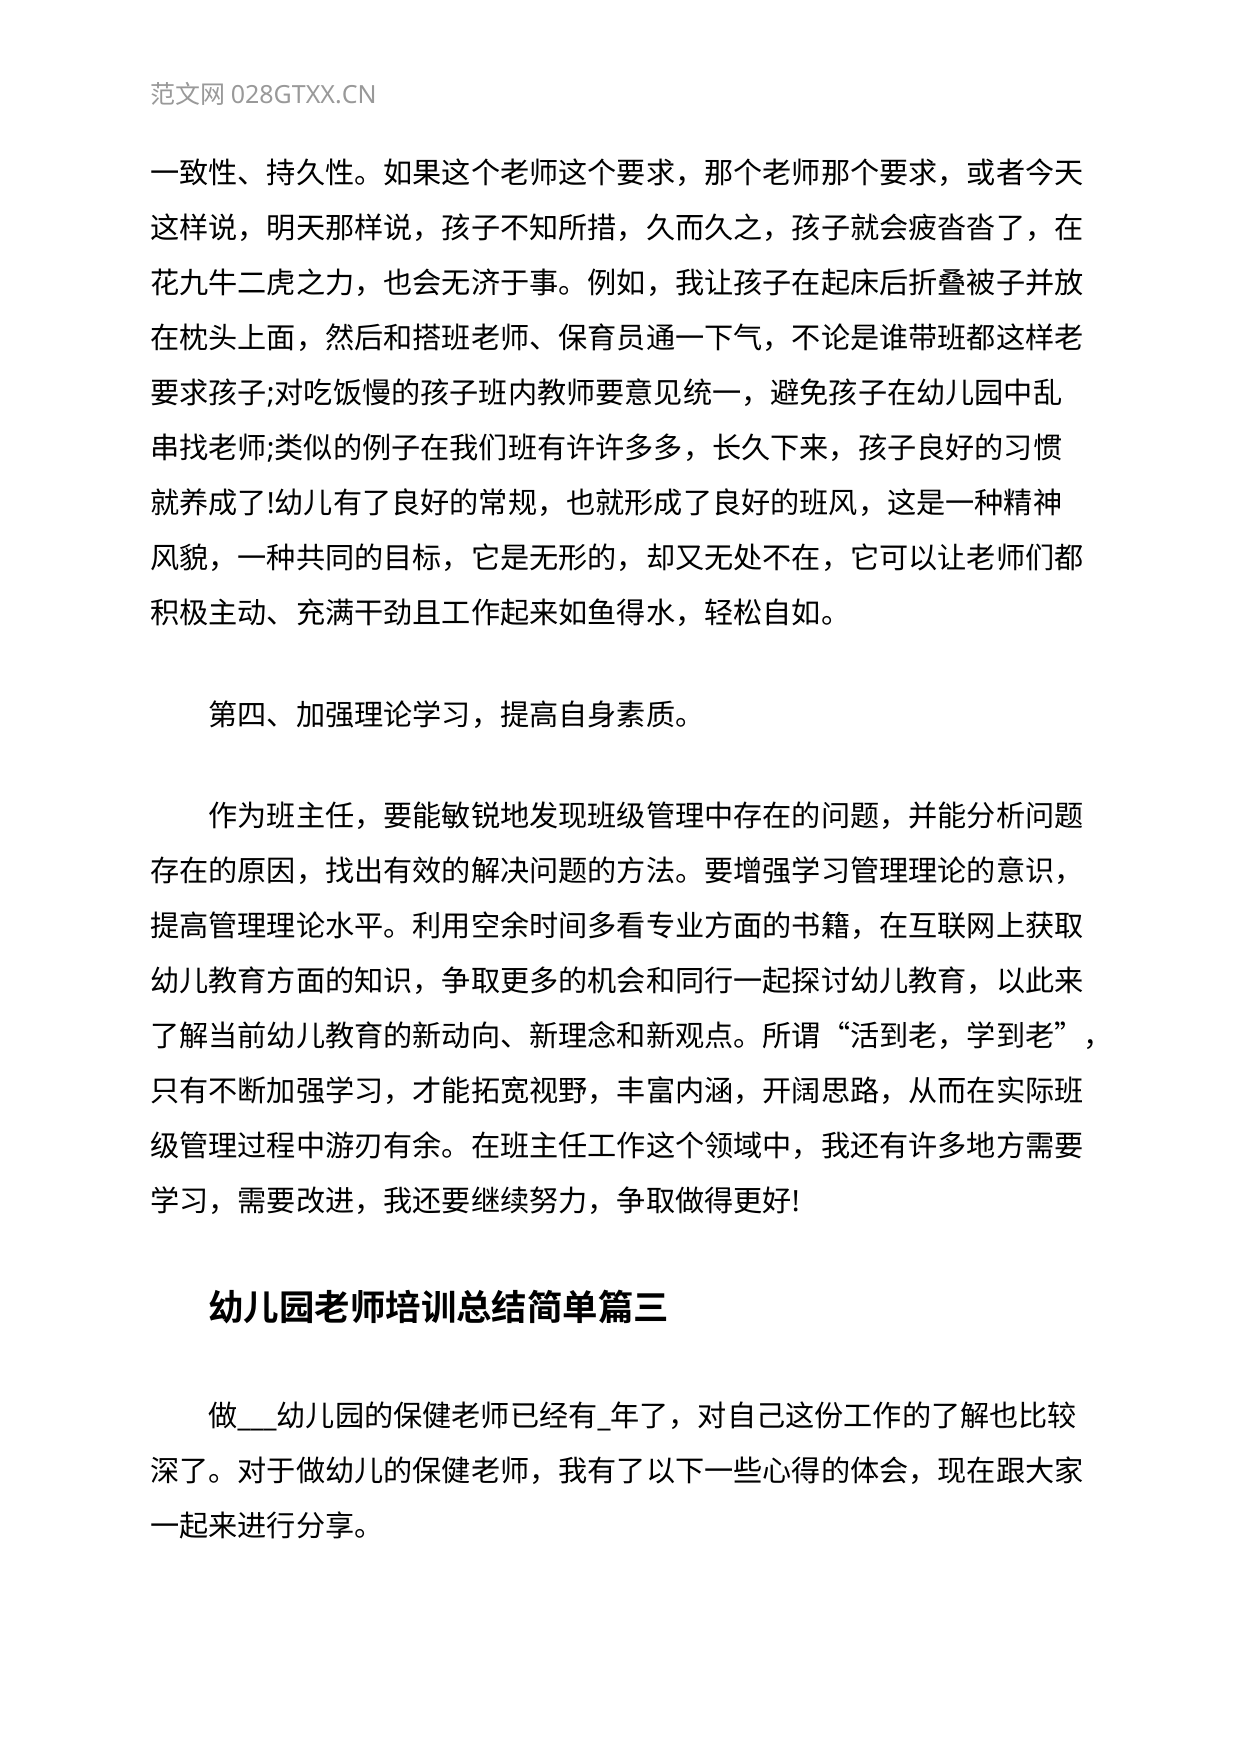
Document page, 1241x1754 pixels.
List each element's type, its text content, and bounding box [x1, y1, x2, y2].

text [150, 150, 1090, 632]
text 幼儿园老师培训总结简单篇三 [150, 1279, 1090, 1331]
text 做___幼儿园的保健老师已经有_年了，对自己这份工作的了解也比较深了。对于做幼儿的保健老师，我有了以下一些心得的体会，现在跟大家一起来进行分享。 [150, 1393, 1090, 1545]
text 作为班主任，要能敏锐地发现班级管理中存在的问题，并能分析问题存在的原因，找出有效的解决问题的方法。要增强学习管理理论的意识，提高管理理论水平。利用空余时间多看专业方面的书籍，在互联网上获取幼儿教育方面的知识，争取更多的机会和同行一起探讨幼儿教育，以此来了解当前幼儿教育的新动向、新理念和新观点。所谓“活到老，学到老”，只有不断加强学习，才能拓宽视野，丰富内涵，开阔思路，从而在实际班级管理过程中游刃有余。在班主任工作这个领域中，我还有许多地方需要学习，需要改进，我还要继续努力，争取做得更好! [150, 793, 1090, 1220]
text 第四、加强理论学习，提高自身素质。 [150, 691, 1090, 733]
